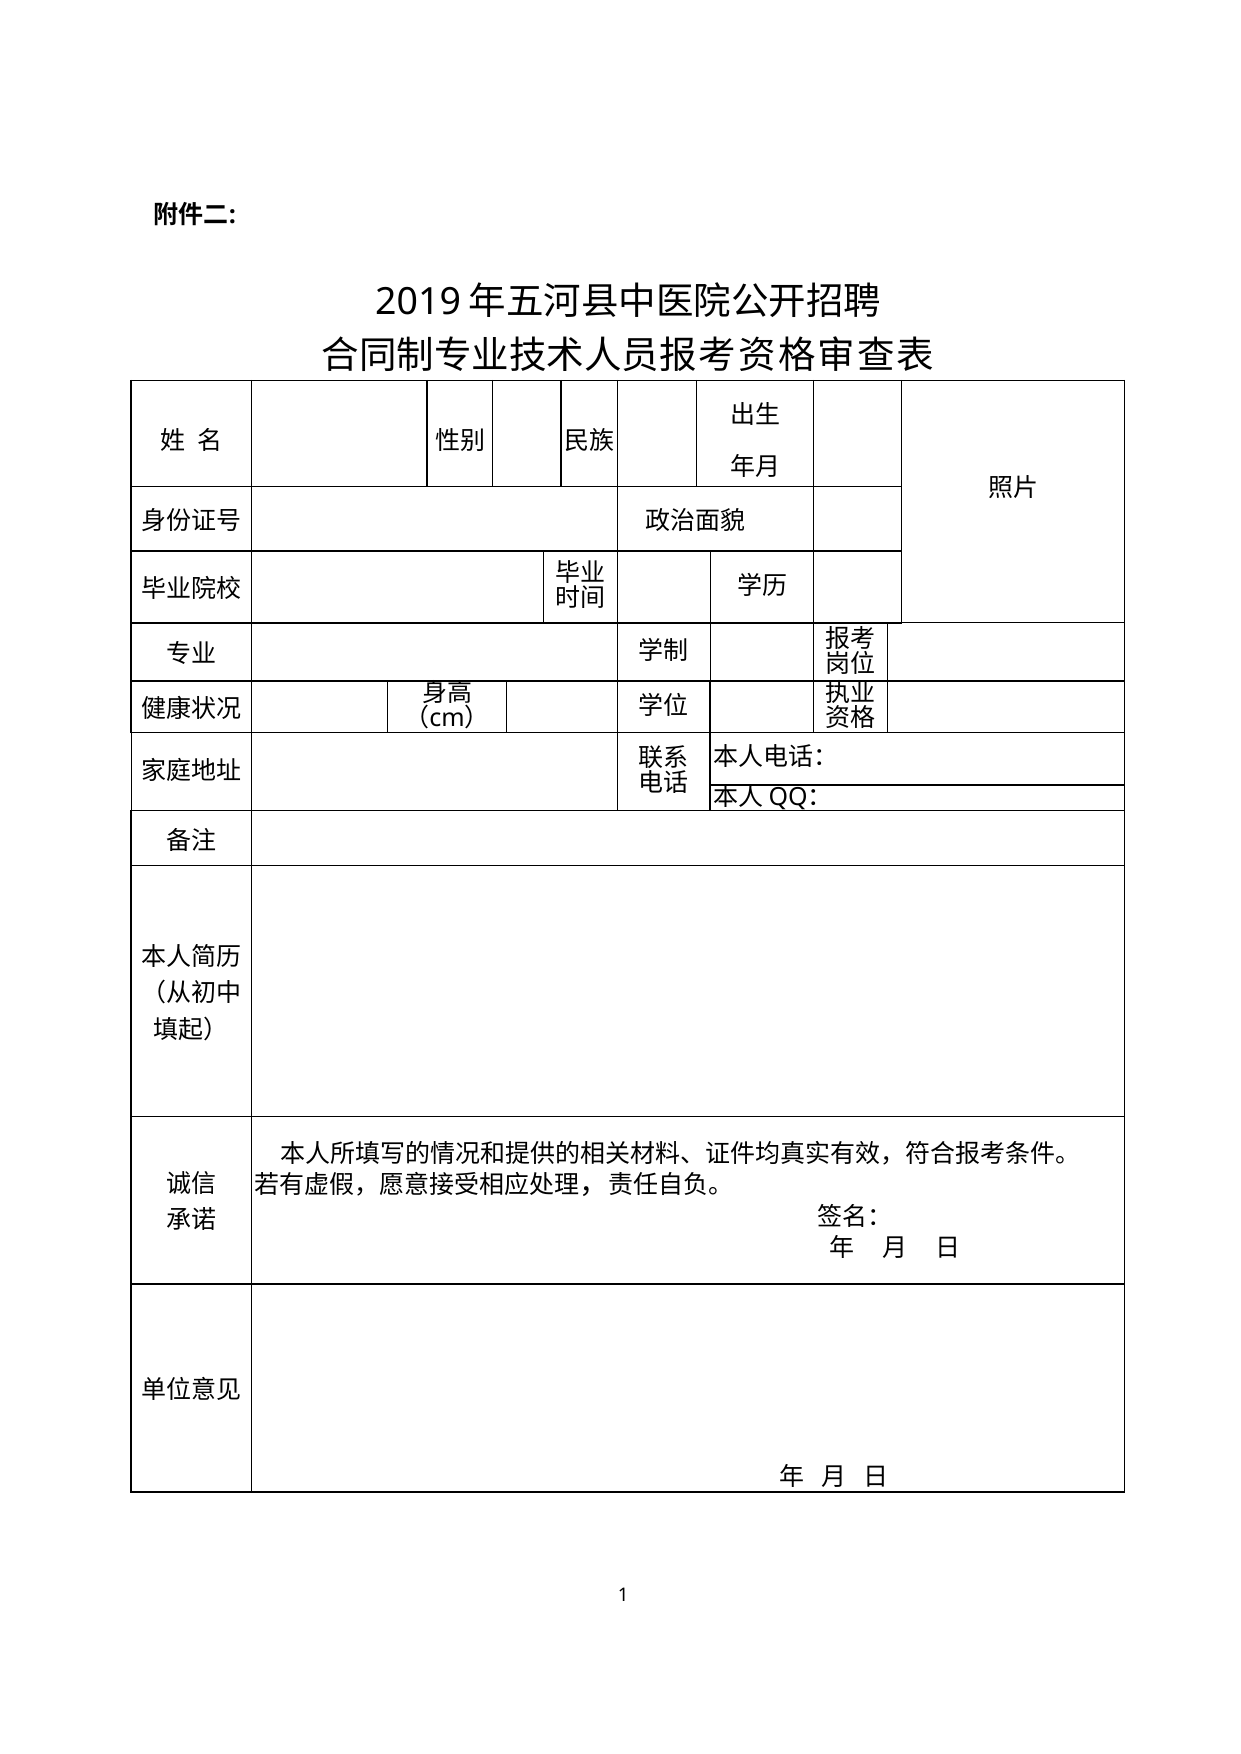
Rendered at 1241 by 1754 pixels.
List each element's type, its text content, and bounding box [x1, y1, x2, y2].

table_cell 报考岗位 [814, 624, 887, 680]
table_cell [814, 381, 901, 486]
table_cell 诚信 承诺 [132, 1117, 251, 1283]
table_cell [252, 682, 387, 732]
table_cell 身高（cm） [388, 682, 506, 732]
table_cell 联系 电话 [618, 733, 709, 810]
table_cell 备注 [132, 811, 251, 865]
table_cell 学位 [618, 682, 709, 732]
table_cell 本人QQ： [711, 786, 1124, 810]
table_cell [252, 381, 426, 486]
table_cell [888, 682, 1124, 732]
table_cell 出生 年月 [697, 381, 813, 486]
table_cell [618, 381, 696, 486]
table_cell 学历 [711, 552, 813, 622]
table_cell 身份证号 [132, 487, 251, 550]
table_cell 单位意见 [132, 1285, 251, 1491]
table_cell 本人电话： [711, 733, 1124, 784]
table_cell 毕业时间 [544, 552, 617, 622]
text 附件二: [153, 180, 1093, 245]
table_cell [252, 811, 1124, 865]
table_cell [814, 487, 901, 550]
table_cell 姓 名 [132, 381, 251, 486]
table_cell 照片 [902, 381, 1124, 622]
table_cell 年 月 日 [252, 1285, 1124, 1491]
table_cell [711, 682, 813, 732]
table_cell [252, 487, 617, 550]
table_cell [252, 733, 617, 810]
table_cell [507, 682, 617, 732]
table_cell 学制 [618, 624, 710, 680]
table_cell 毕业院校 [132, 552, 251, 622]
table_cell 健康状况 [132, 682, 251, 732]
table_cell [888, 623, 1124, 680]
table_header 2019年五河县中医院公开招聘 合同制专业技术人员报考资格审查表 [131, 271, 1124, 380]
table_cell 执业资格 [814, 682, 887, 732]
table_cell [252, 552, 543, 622]
table_cell 本人所填写的情况和提供的相关材料、证件均真实有效，符合报考条件。 若有虚假，愿意接受相应处理，责任自负。 签名： 年 月 日 [252, 1117, 1124, 1283]
table_cell 政治面貌 [618, 487, 813, 550]
table_cell 民族 [562, 381, 617, 486]
table_cell 家庭地址 [132, 733, 251, 810]
table_cell 专业 [132, 624, 251, 680]
table_cell [711, 624, 813, 680]
table_cell 本人简历（从初中填起） [132, 866, 251, 1116]
table_cell [252, 866, 1124, 1116]
table_cell [252, 624, 617, 680]
table_cell [493, 381, 560, 486]
table_cell [814, 552, 901, 622]
table_cell [618, 552, 710, 622]
table_cell 性别 [428, 381, 492, 486]
